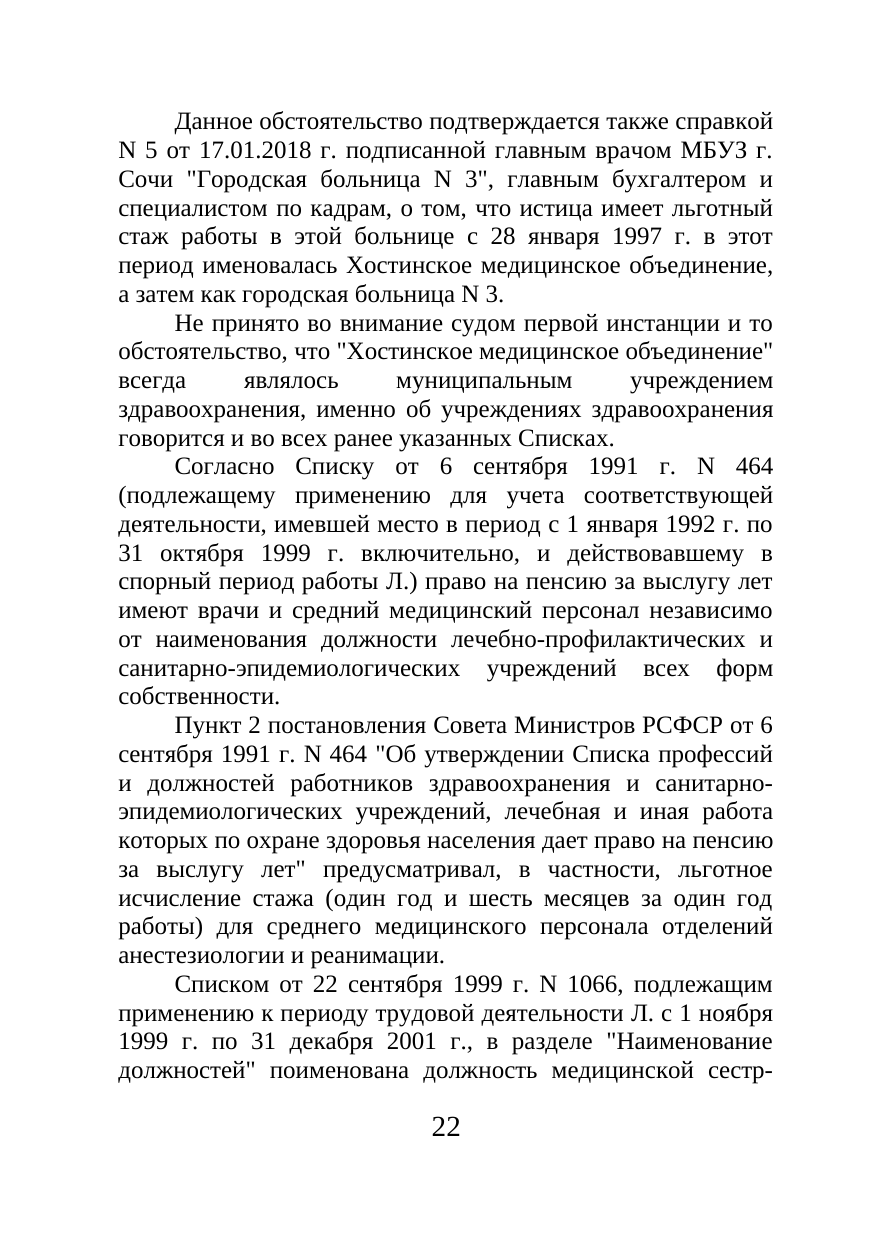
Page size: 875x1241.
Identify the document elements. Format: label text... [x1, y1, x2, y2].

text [118, 969, 774, 1084]
text Согласно Списку от 6 сентября 1991 г. N 464 (подлежащему применению для учета соответствующей деятельности, имевшей место в период с 1 января 1992 г. по 31 октября 1999 г. включительно, и действовавшему в спорный период работы Л.) право на пенсию за выслугу лет имеют врачи и средний медицинский персонал независимо от наименования должности лечебно-профилактических и санитарно-эпидемиологических учреждений всех форм собственности. [118, 451, 774, 710]
text Не принято во внимание судом первой инстанции и то обстоятельство, что "Хостинское медицинское объединение" всегда являлось муниципальным учреждением здравоохранения, именно об учреждениях здравоохранения говорится и во всех ранее указанных Списках. [118, 308, 774, 451]
text Пункт 2 постановления Совета Министров РСФСР от 6 сентября 1991 г. N 464 "Об утверждении Списка профессий и должностей работников здравоохранения и санитарно-эпидемиологических учреждений, лечебная и иная работа которых по охране здоровья населения дает право на пенсию за выслугу лет" предусматривал, в частности, льготное исчисление стажа (один год и шесть месяцев за один год работы) для среднего медицинского персонала отделений анестезиологии и реанимации. [118, 710, 774, 969]
text Данное обстоятельство подтверждается также справкой N 5 от 17.01.2018 г. подписанной главным врачом МБУЗ г. Сочи "Городская больница N 3", главным бухгалтером и специалистом по кадрам, о том, что истица имеет льготный стаж работы в этой больнице с 28 января 1997 г. в этот период именовалась Хостинское медицинское объединение, а затем как городская больница N 3. [118, 106, 774, 308]
